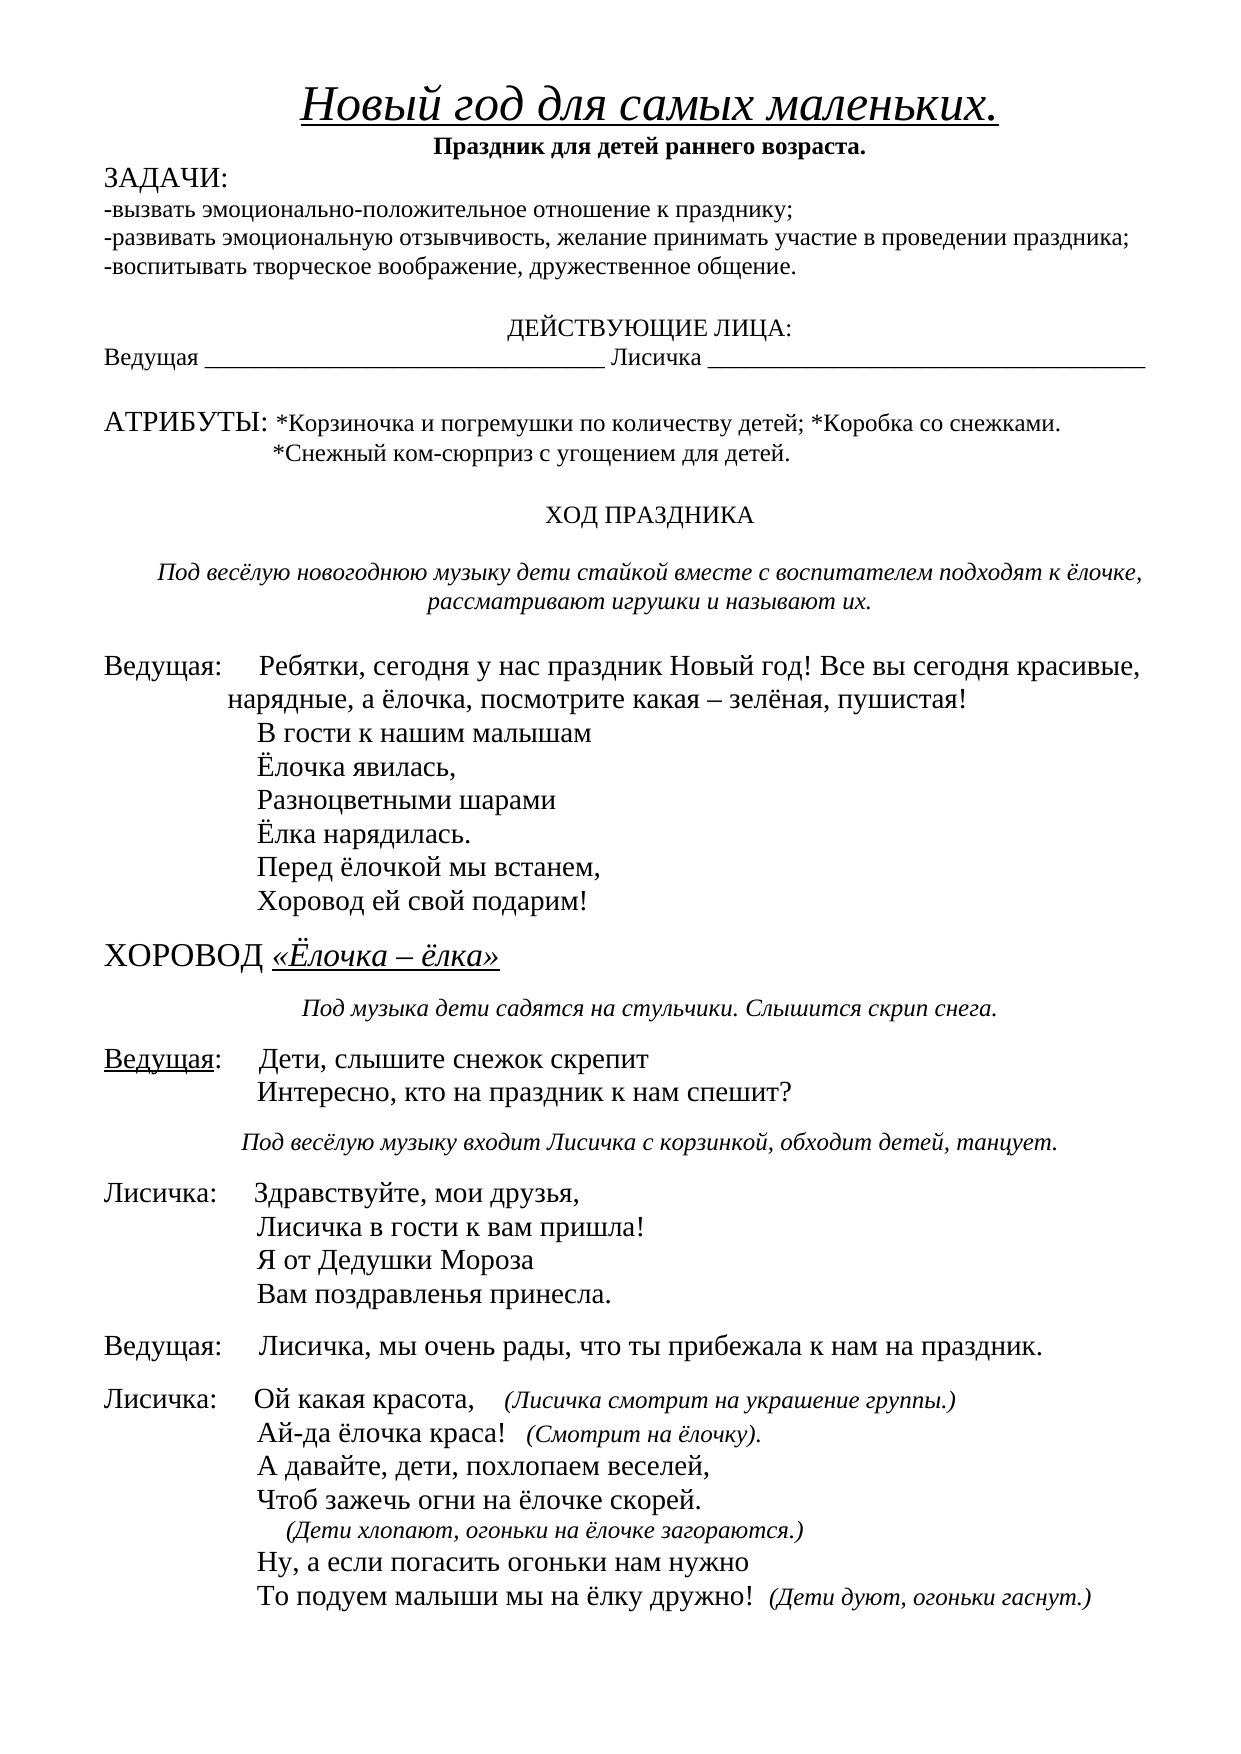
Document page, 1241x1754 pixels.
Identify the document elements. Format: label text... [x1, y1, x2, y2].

text Праздник для детей раннего возраста. [103, 131, 1196, 160]
text -вызвать эмоционально-положительное отношение к празднику; [103, 194, 1196, 222]
text ХОРОВОД «Ёлочка – ёлка» [103, 936, 1196, 974]
text Ведущая: Дети, слышите снежок скрепит [103, 1041, 1196, 1074]
text Ёлочка явилась, [103, 749, 1196, 782]
text Под весёлую новогоднюю музыку дети стайкой вместе с воспитателем подходят к ёлочке, рассматривают игрушки и называют их. [103, 557, 1196, 614]
text -воспитывать творческое воображение, дружественное общение. [103, 251, 1196, 280]
text АТРИБУТЫ: *Корзиночка и погремушки по количеству детей; *Коробка со снежками. [103, 404, 1196, 438]
text ДЕЙСТВУЮЩИЕ ЛИЦА: [103, 313, 1196, 342]
text Ведущая: Лисичка, мы очень рады, что ты прибежала к нам на праздник. [103, 1328, 1196, 1362]
text Интересно, кто на праздник к нам спешит? [103, 1074, 1196, 1108]
text Ведущая ________________________________ Лисичка ___________________________________ [103, 342, 1196, 371]
text Лисичка: Ой какая красота, (Лисичка смотрит на украшение группы.) [103, 1381, 1196, 1415]
text Ёлка нарядилась. [103, 816, 1196, 849]
text Чтоб зажечь огни на ёлочке скорей. [103, 1482, 1196, 1515]
text Ну, а если погасить огоньки нам нужно [103, 1544, 1196, 1578]
text Под музыка дети садятся на стульчики. Слышится скрип снега. [103, 993, 1196, 1022]
text А давайте, дети, похлопаем веселей, [103, 1448, 1196, 1482]
text Лисичка в гости к вам пришла! [103, 1209, 1196, 1242]
text ХОД ПРАЗДНИКА [103, 500, 1196, 529]
text Вам поздравленья принесла. [103, 1276, 1196, 1309]
text Разноцветными шарами [103, 782, 1196, 816]
text В гости к нашим малышам [103, 715, 1196, 749]
text Ведущая: Ребятки, сегодня у нас праздник Новый год! Все вы сегодня красивые, [103, 648, 1196, 682]
text -развивать эмоциональную отзывчивость, желание принимать участие в проведении праздника; [103, 222, 1196, 251]
text ЗАДАЧИ: [103, 160, 1196, 194]
text Под весёлую музыку входит Лисичка с корзинкой, обходит детей, танцует. [103, 1127, 1196, 1156]
text То подуем малыши мы на ёлку дружно! (Дети дуют, огоньки гаснут.) [103, 1578, 1196, 1611]
text Перед ёлочкой мы встанем, [103, 849, 1196, 883]
text (Дети хлопают, огоньки на ёлочке загораются.) [103, 1515, 1196, 1544]
text Я от Дедушки Мороза [103, 1242, 1196, 1276]
text Новый год для самых маленьких. [103, 74, 1196, 131]
text Лисичка: Здравствуйте, мои друзья, [103, 1175, 1196, 1209]
text Ай-да ёлочка краса! (Смотрит на ёлочку). [103, 1415, 1196, 1448]
text Хоровод ей свой подарим! [103, 883, 1196, 916]
text *Снежный ком-сюрприз с угощением для детей. [103, 438, 1196, 467]
text нарядные, а ёлочка, посмотрите какая – зелёная, пушистая! [103, 682, 1196, 715]
